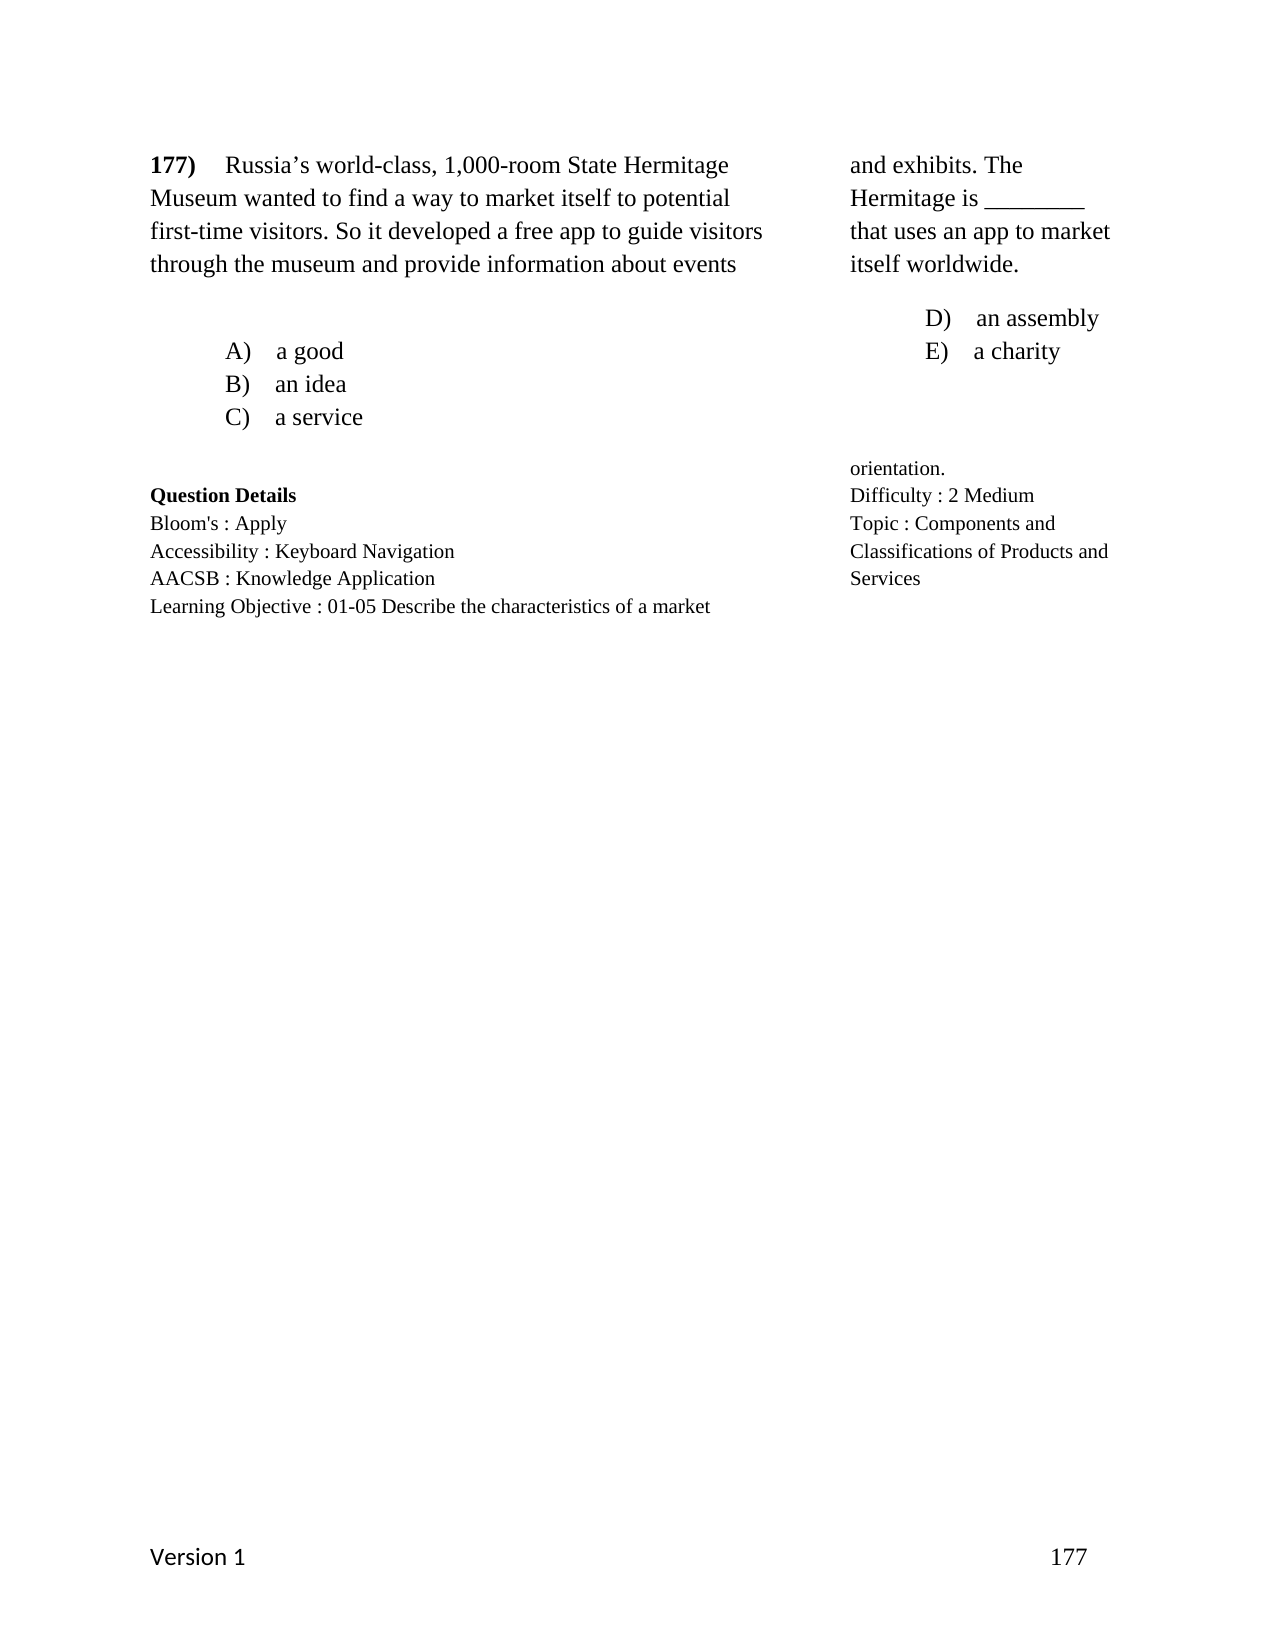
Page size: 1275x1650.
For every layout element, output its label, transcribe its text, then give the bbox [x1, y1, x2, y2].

text Question Details Bloom's : Apply Accessibility : Keyboard Navigation AACSB : Knowledge Application Learning Objective : 01-05 Describe the characteristics of a market orientation. Difficulty : 2 Medium Topic : Components and Classifications of Products and Services [150, 456, 775, 618]
text 177) Russia’s world-class, 1,000-room State Hermitage Museum wanted to find a way to market itself to potential first-time visitors. So it developed a free app to guide visitors through the museum and provide information about events and exhibits. The Hermitage is ________ that uses an app to market itself worldwide. [850, 150, 1125, 278]
text A) a good B) an idea C) a service D) an assembly E) a charity [150, 303, 775, 431]
text Question Details Bloom's : Apply Accessibility : Keyboard Navigation AACSB : Knowledge Application Learning Objective : 01-05 Describe the characteristics of a market orientation. Difficulty : 2 Medium Topic : Components and Classifications of Products and Services [850, 456, 1125, 590]
text 177) Russia’s world-class, 1,000-room State Hermitage Museum wanted to find a way to market itself to potential first-time visitors. So it developed a free app to guide visitors through the museum and provide information about events and exhibits. The Hermitage is ________ that uses an app to market itself worldwide. [150, 150, 775, 278]
text A) a good B) an idea C) a service D) an assembly E) a charity [850, 303, 1125, 398]
